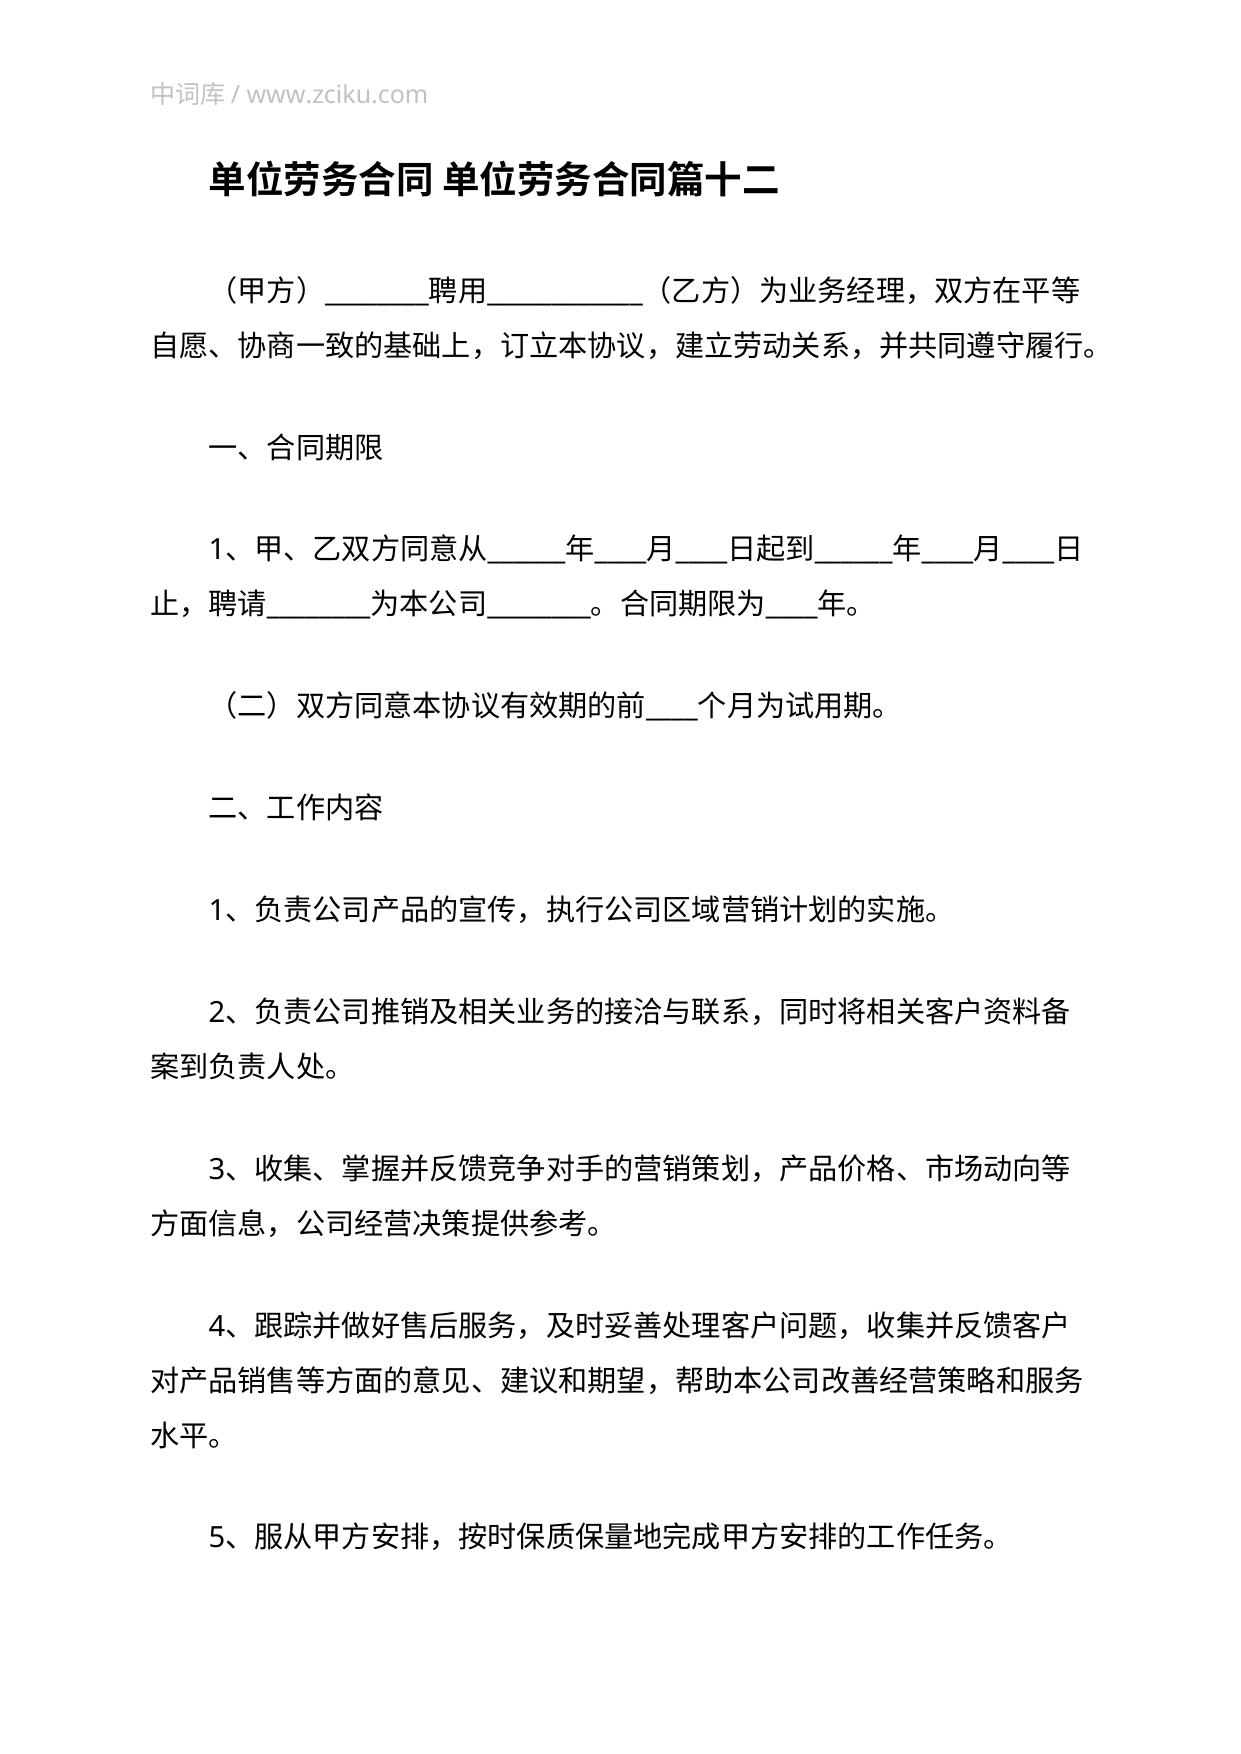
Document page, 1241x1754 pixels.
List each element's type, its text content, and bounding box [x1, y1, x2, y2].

text （二）双方同意本协议有效期的前____个月为试用期。 [150, 683, 1090, 725]
text 二、工作内容 [150, 785, 1090, 827]
text 2、负责公司推销及相关业务的接洽与联系，同时将相关客户资料备案到负责人处。 [150, 989, 1090, 1086]
text （甲方）________聘用____________（乙方）为业务经理，双方在平等自愿、协商一致的基础上，订立本协议，建立劳动关系，并共同遵守履行。 [150, 267, 1090, 365]
text 1、负责公司产品的宣传，执行公司区域营销计划的实施。 [150, 887, 1090, 929]
text 1、甲、乙双方同意从______年____月____日起到______年____月____日止，聘请________为本公司________。合同期限为____年。 [150, 526, 1090, 623]
text 3、收集、掌握并反馈竞争对手的营销策划，产品价格、市场动向等方面信息，公司经营决策提供参考。 [150, 1145, 1090, 1243]
text 单位劳务合同 单位劳务合同篇十二 [150, 150, 1090, 204]
text 5、服从甲方安排，按时保质保量地完成甲方安排的工作任务。 [150, 1514, 1090, 1556]
text 4、跟踪并做好售后服务，及时妥善处理客户问题，收集并反馈客户对产品销售等方面的意见、建议和期望，帮助本公司改善经营策略和服务水平。 [150, 1302, 1090, 1454]
text 一、合同期限 [150, 424, 1090, 466]
